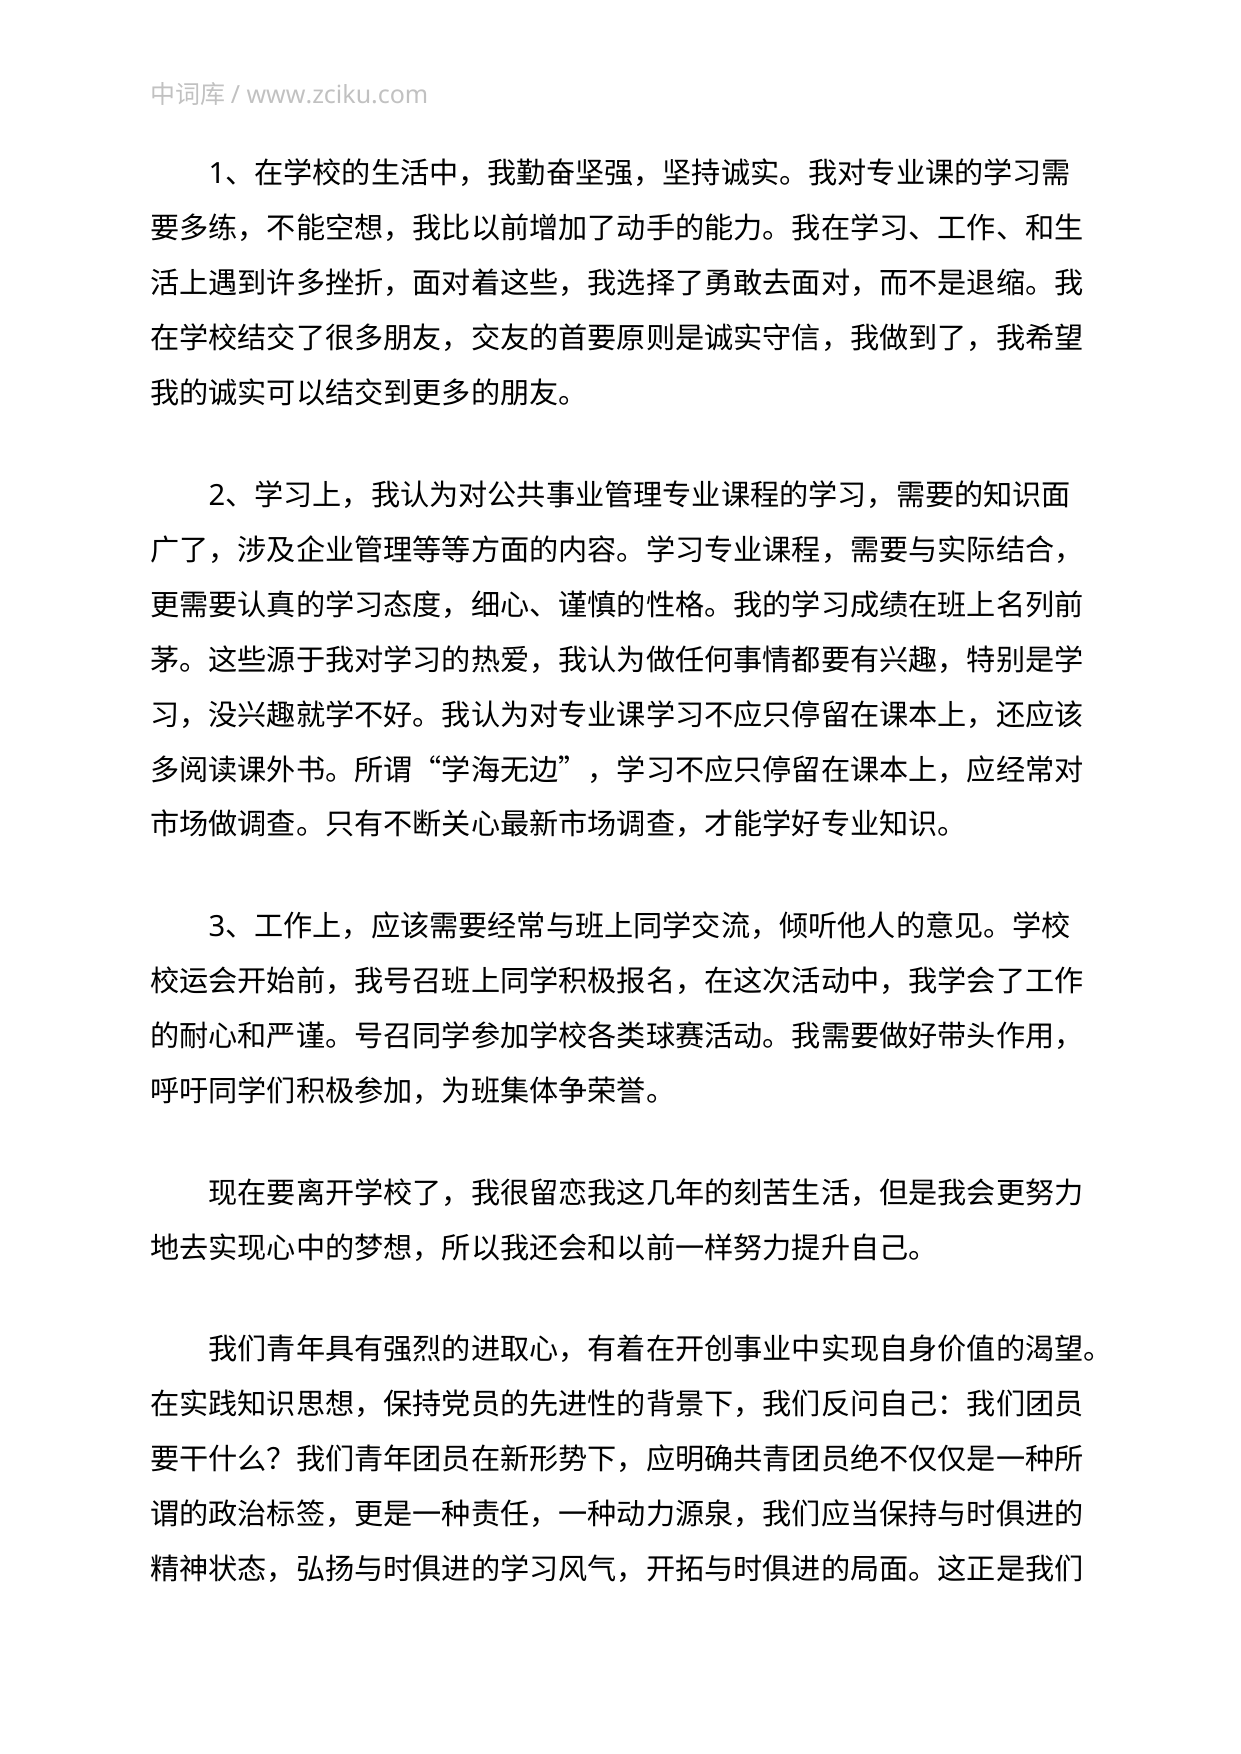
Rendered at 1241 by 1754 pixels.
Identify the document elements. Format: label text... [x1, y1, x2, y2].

text 2、学习上，我认为对公共事业管理专业课程的学习，需要的知识面广了，涉及企业管理等等方面的内容。学习专业课程，需要与实际结合，更需要认真的学习态度，细心、谨慎的性格。我的学习成绩在班上名列前茅。这些源于我对学习的热爱，我认为做任何事情都要有兴趣，特别是学习，没兴趣就学不好。我认为对专业课学习不应只停留在课本上，还应该多阅读课外书。所谓“学海无边”，学习不应只停留在课本上，应经常对市场做调查。只有不断关心最新市场调查，才能学好专业知识。 [150, 471, 1090, 843]
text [150, 1326, 1090, 1588]
text 1、在学校的生活中，我勤奋坚强，坚持诚实。我对专业课的学习需要多练，不能空想，我比以前增加了动手的能力。我在学习、工作、和生活上遇到许多挫折，面对着这些，我选择了勇敢去面对，而不是退缩。我在学校结交了很多朋友，交友的首要原则是诚实守信，我做到了，我希望我的诚实可以结交到更多的朋友。 [150, 150, 1090, 412]
text 3、工作上，应该需要经常与班上同学交流，倾听他人的意见。学校校运会开始前，我号召班上同学积极报名，在这次活动中，我学会了工作的耐心和严谨。号召同学参加学校各类球赛活动。我需要做好带头作用，呼吁同学们积极参加，为班集体争荣誉。 [150, 903, 1090, 1110]
text 现在要离开学校了，我很留恋我这几年的刻苦生活，但是我会更努力地去实现心中的梦想，所以我还会和以前一样努力提升自己。 [150, 1169, 1090, 1266]
